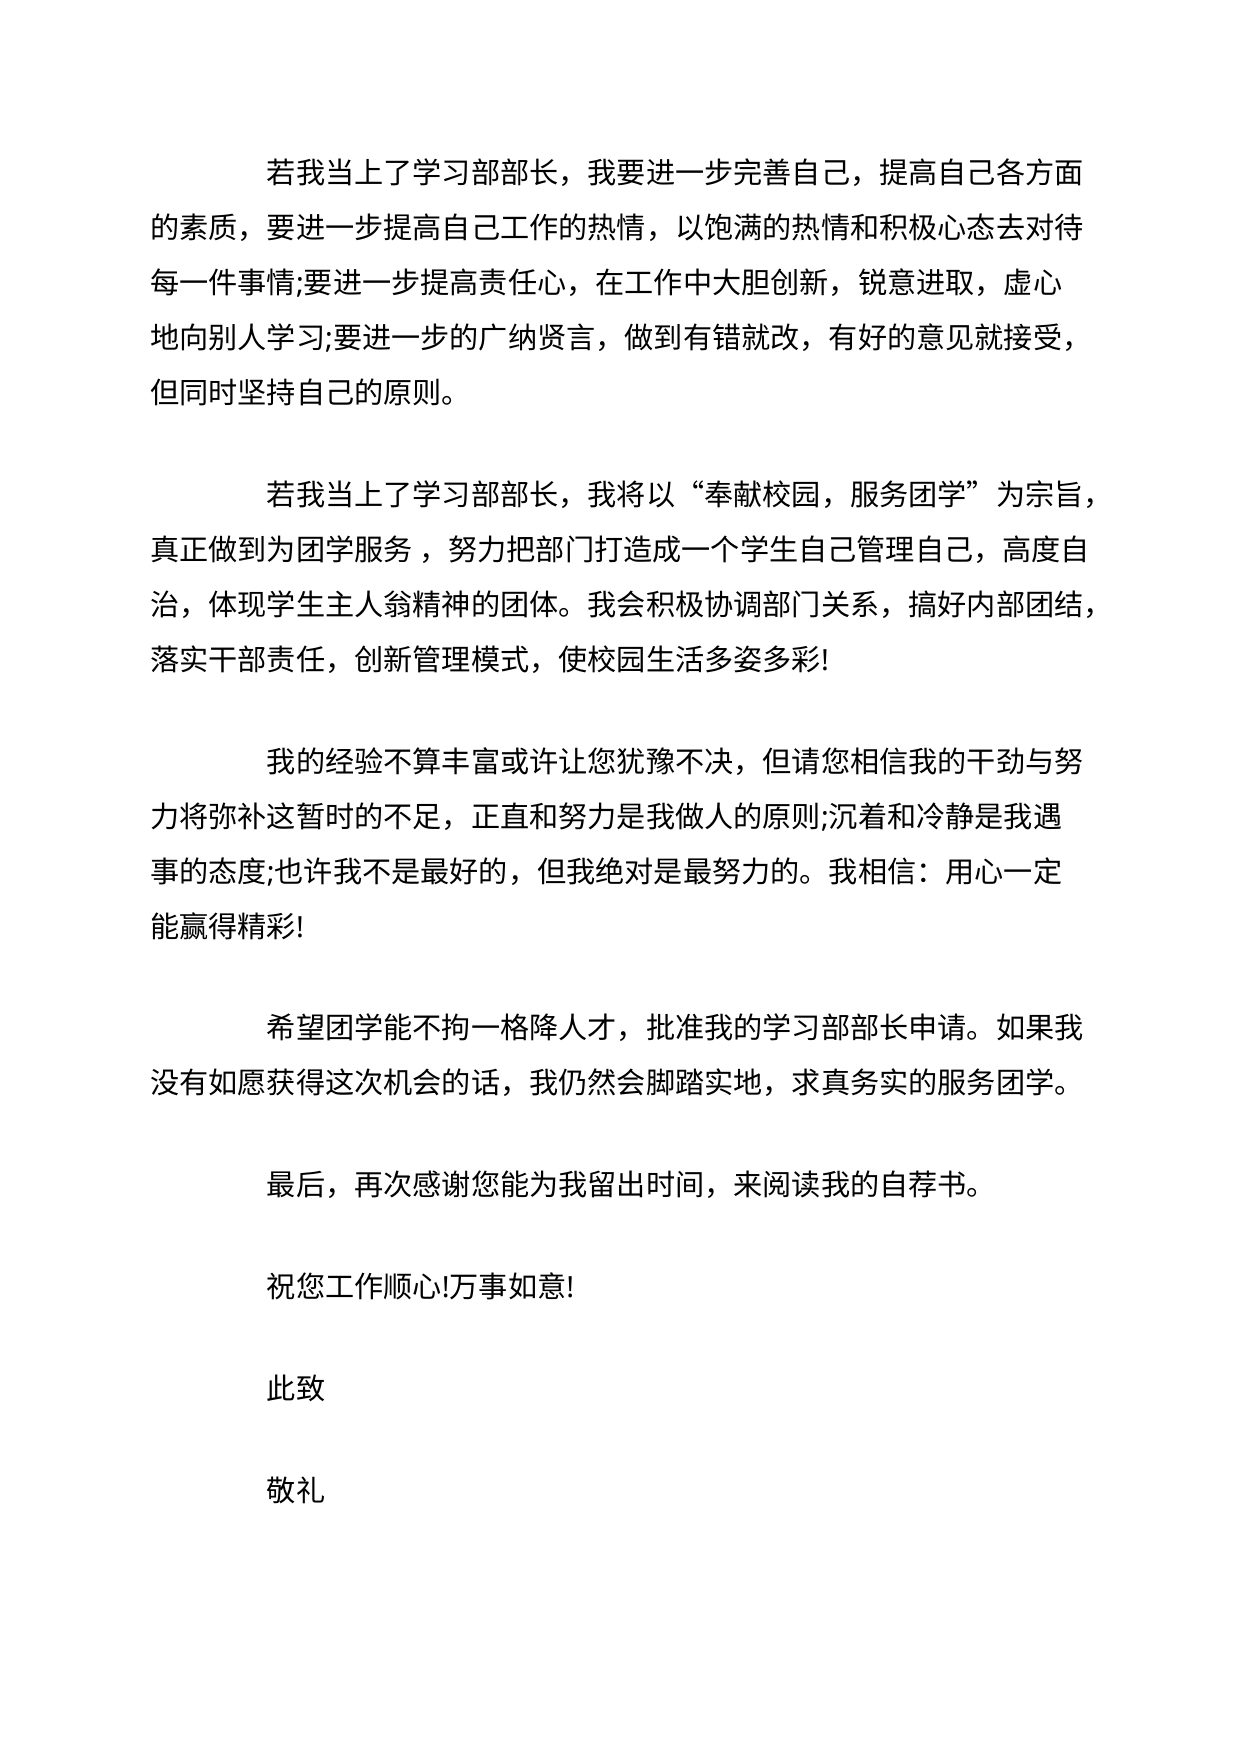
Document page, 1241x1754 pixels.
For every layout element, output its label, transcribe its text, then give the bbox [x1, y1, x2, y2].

text 最后，再次感谢您能为我留出时间，来阅读我的自荐书。 [150, 1162, 1090, 1204]
text 我的经验不算丰富或许让您犹豫不决，但请您相信我的干劲与努力将弥补这暂时的不足，正直和努力是我做人的原则;沉着和冷静是我遇事的态度;也许我不是最好的，但我绝对是最努力的。我相信：用心一定能赢得精彩! [150, 738, 1090, 946]
text 此致 [150, 1366, 1090, 1408]
text 敬礼 [150, 1467, 1090, 1509]
text 希望团学能不拘一格降人才，批准我的学习部部长申请。如果我没有如愿获得这次机会的话，我仍然会脚踏实地，求真务实的服务团学。 [150, 1005, 1090, 1102]
text 若我当上了学习部部长，我要进一步完善自己，提高自己各方面的素质，要进一步提高自己工作的热情，以饱满的热情和积极心态去对待每一件事情;要进一步提高责任心，在工作中大胆创新，锐意进取，虚心地向别人学习;要进一步的广纳贤言，做到有错就改，有好的意见就接受，但同时坚持自己的原则。 [150, 150, 1090, 412]
text 祝您工作顺心!万事如意! [150, 1263, 1090, 1306]
text 若我当上了学习部部长，我将以“奉献校园，服务团学”为宗旨，真正做到为团学服务 ，努力把部门打造成一个学生自己管理自己，高度自治，体现学生主人翁精神的团体。我会积极协调部门关系，搞好内部团结，落实干部责任，创新管理模式，使校园生活多姿多彩! [150, 472, 1090, 679]
